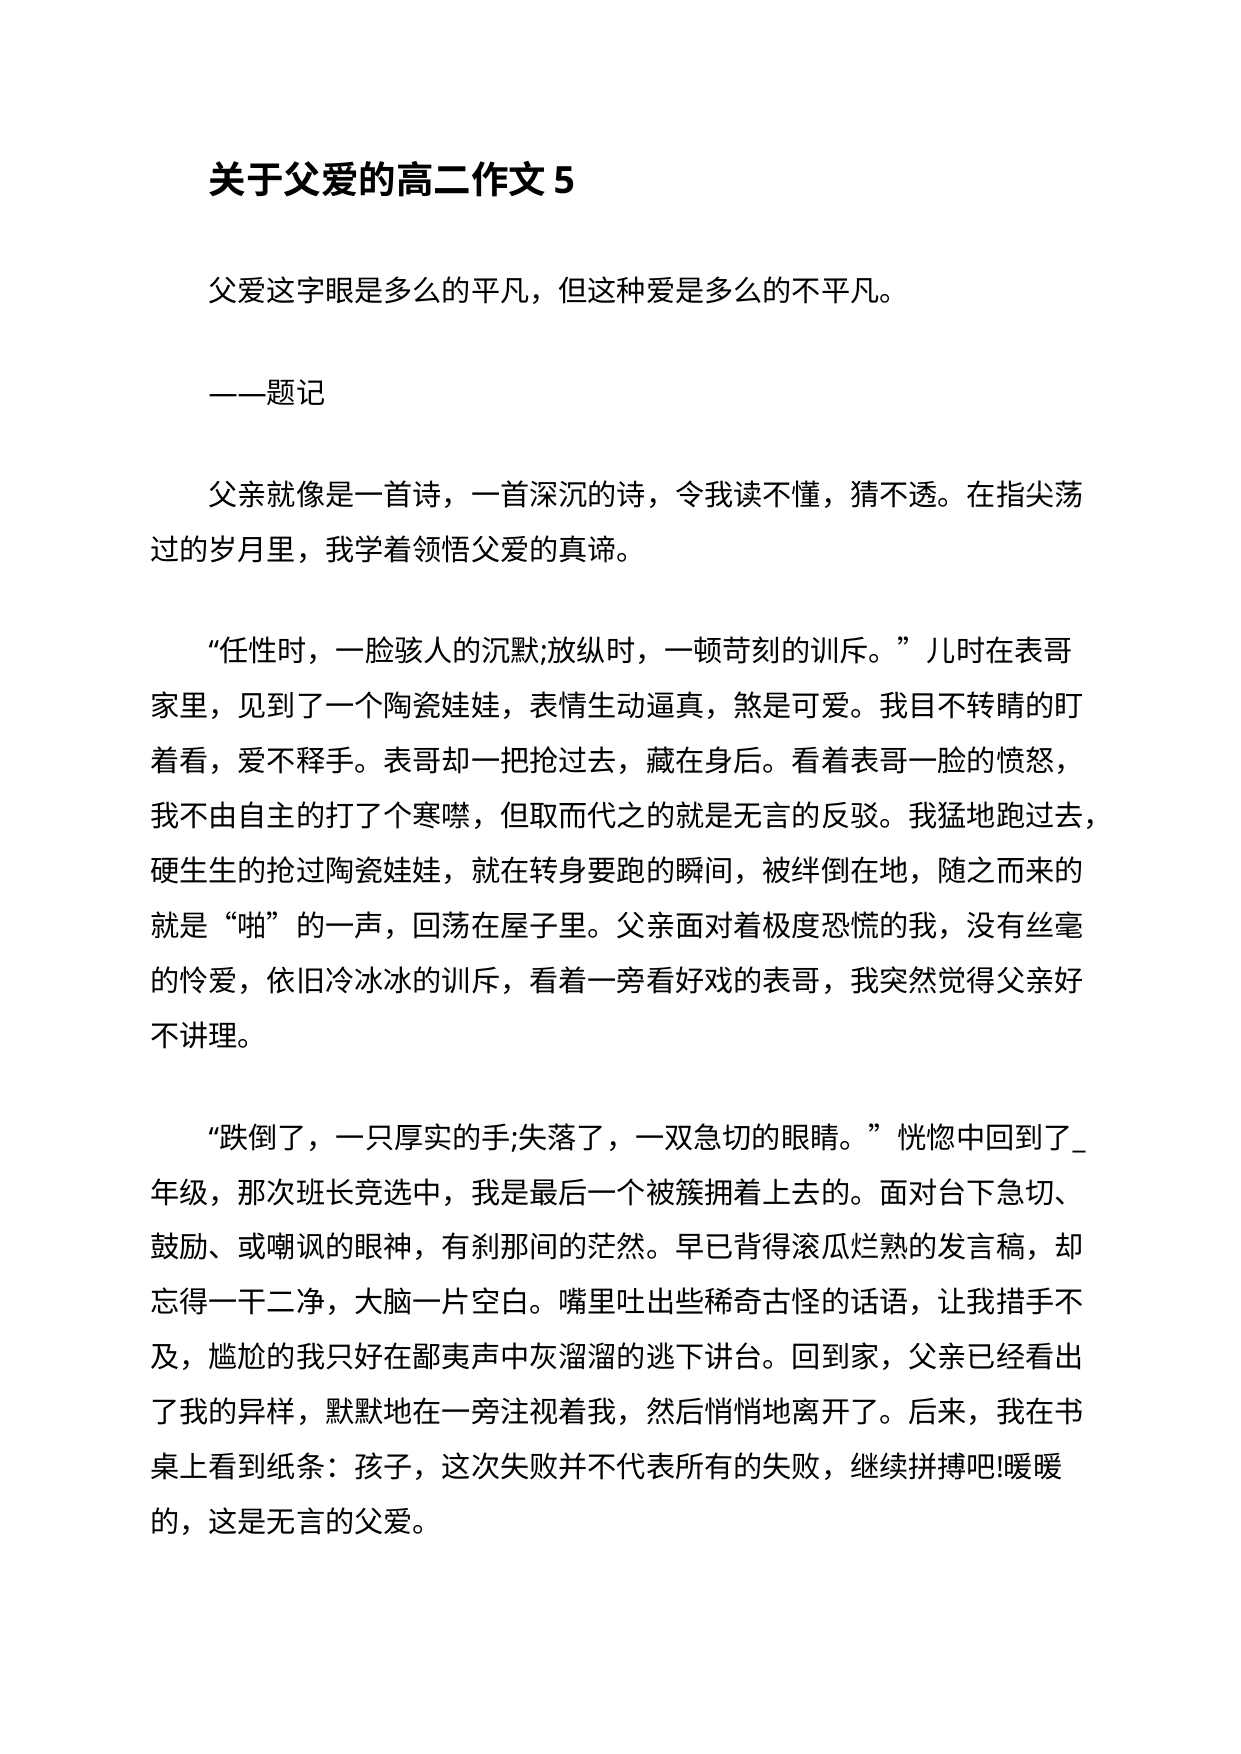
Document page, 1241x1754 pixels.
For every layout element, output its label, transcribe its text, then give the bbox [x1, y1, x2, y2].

text “跌倒了，一只厚实的手;失落了，一双急切的眼睛。”恍惚中回到了_年级，那次班长竞选中，我是最后一个被簇拥着上去的。面对台下急切、鼓励、或嘲讽的眼神，有刹那间的茫然。早已背得滚瓜烂熟的发言稿，却忘得一干二净，大脑一片空白。嘴里吐出些稀奇古怪的话语，让我措手不及，尴尬的我只好在鄙夷声中灰溜溜的逃下讲台。回到家，父亲已经看出了我的异样，默默地在一旁注视着我，然后悄悄地离开了。后来，我在书桌上看到纸条：孩子，这次失败并不代表所有的失败，继续拼搏吧!暖暖的，这是无言的父爱。 [150, 1114, 1090, 1541]
text “任性时，一脸骇人的沉默;放纵时，一顿苛刻的训斥。”儿时在表哥家里，见到了一个陶瓷娃娃，表情生动逼真，煞是可爱。我目不转睛的盯着看，爱不释手。表哥却一把抢过去，藏在身后。看着表哥一脸的愤怒，我不由自主的打了个寒噤，但取而代之的就是无言的反驳。我猛地跑过去，硬生生的抢过陶瓷娃娃，就在转身要跑的瞬间，被绊倒在地，随之而来的就是“啪”的一声，回荡在屋子里。父亲面对着极度恐慌的我，没有丝毫的怜爱，依旧冷冰冰的训斥，看着一旁看好戏的表哥，我突然觉得父亲好不讲理。 [150, 628, 1090, 1055]
text 父亲就像是一首诗，一首深沉的诗，令我读不懂，猜不透。在指尖荡过的岁月里，我学着领悟父爱的真谛。 [150, 471, 1090, 568]
text ——题记 [150, 369, 1090, 412]
text 父爱这字眼是多么的平凡，但这种爱是多么的不平凡。 [150, 268, 1090, 310]
text 关于父爱的高二作文5 [150, 150, 1090, 204]
